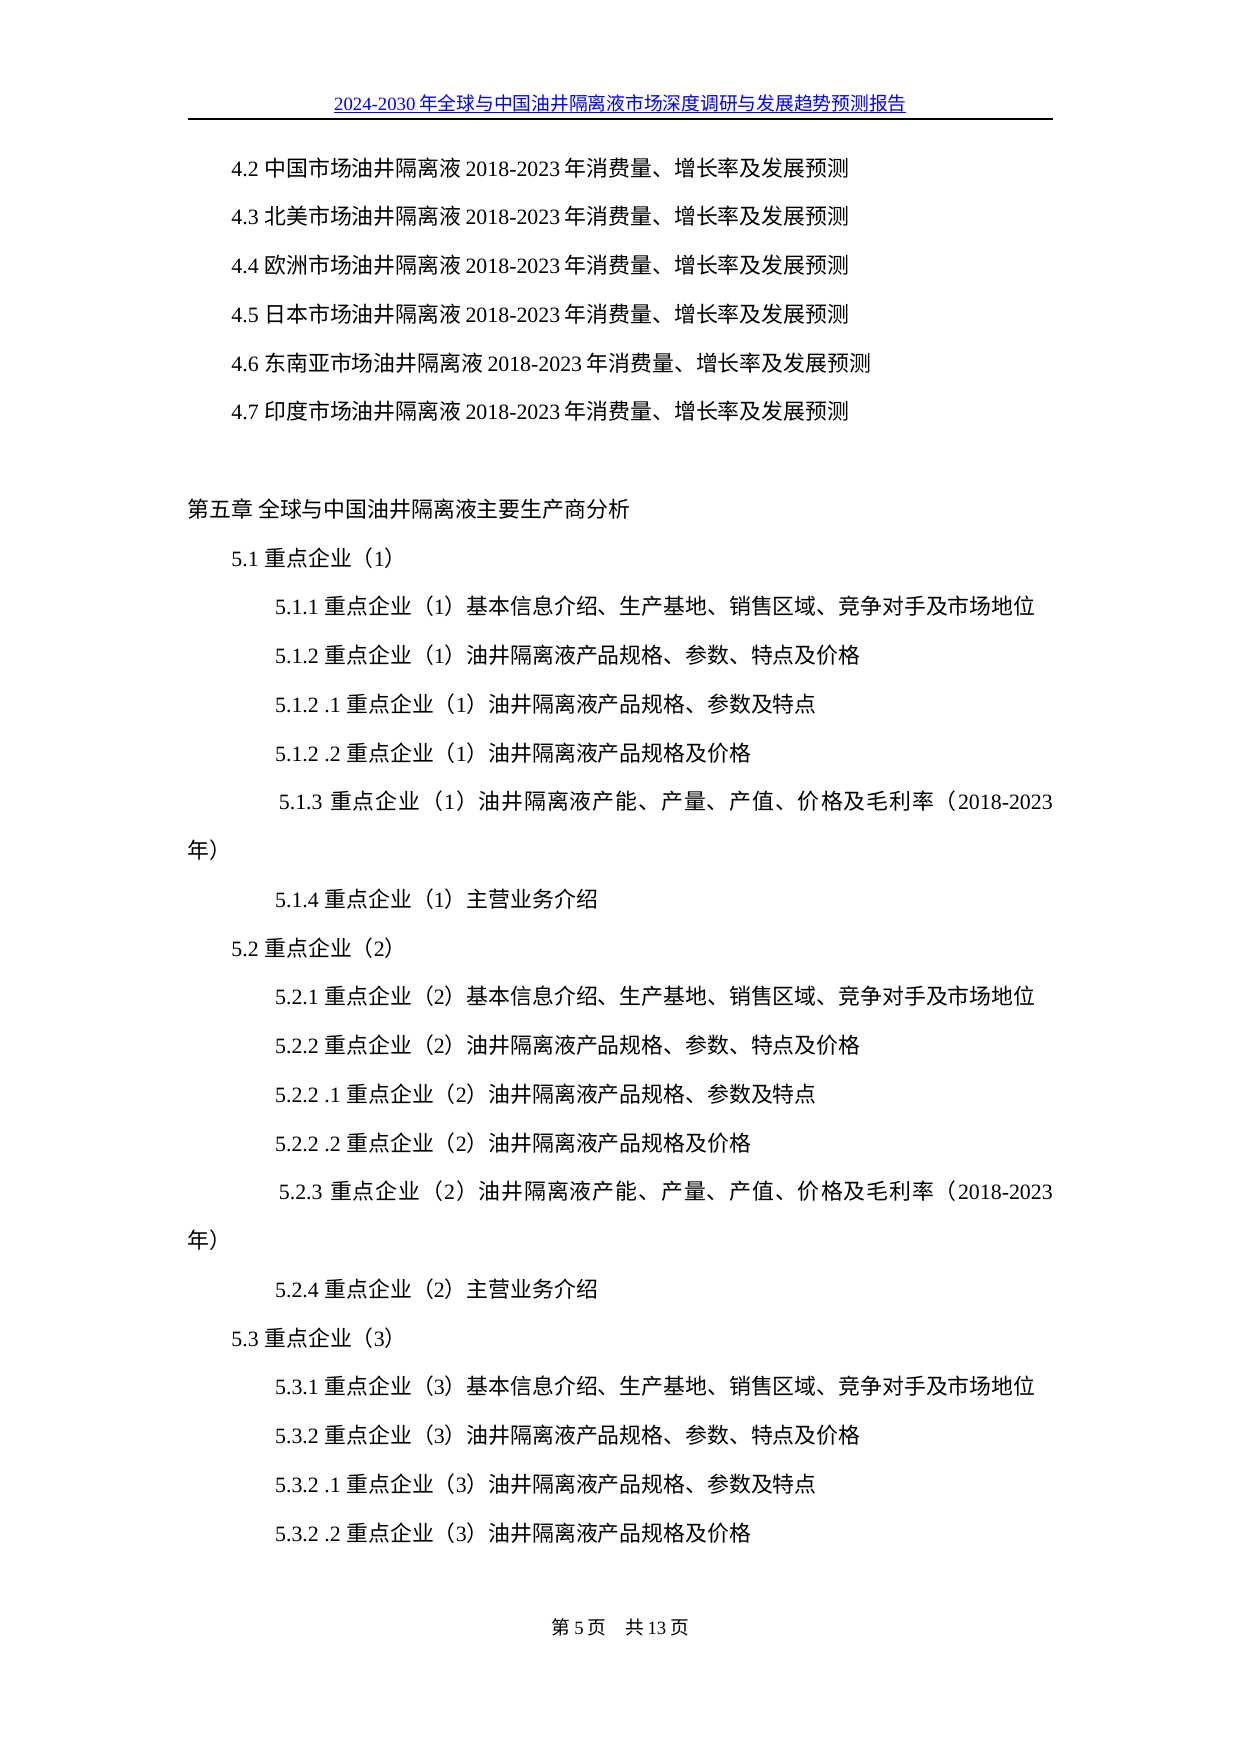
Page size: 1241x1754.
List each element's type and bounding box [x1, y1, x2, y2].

text [187, 150, 1053, 1548]
